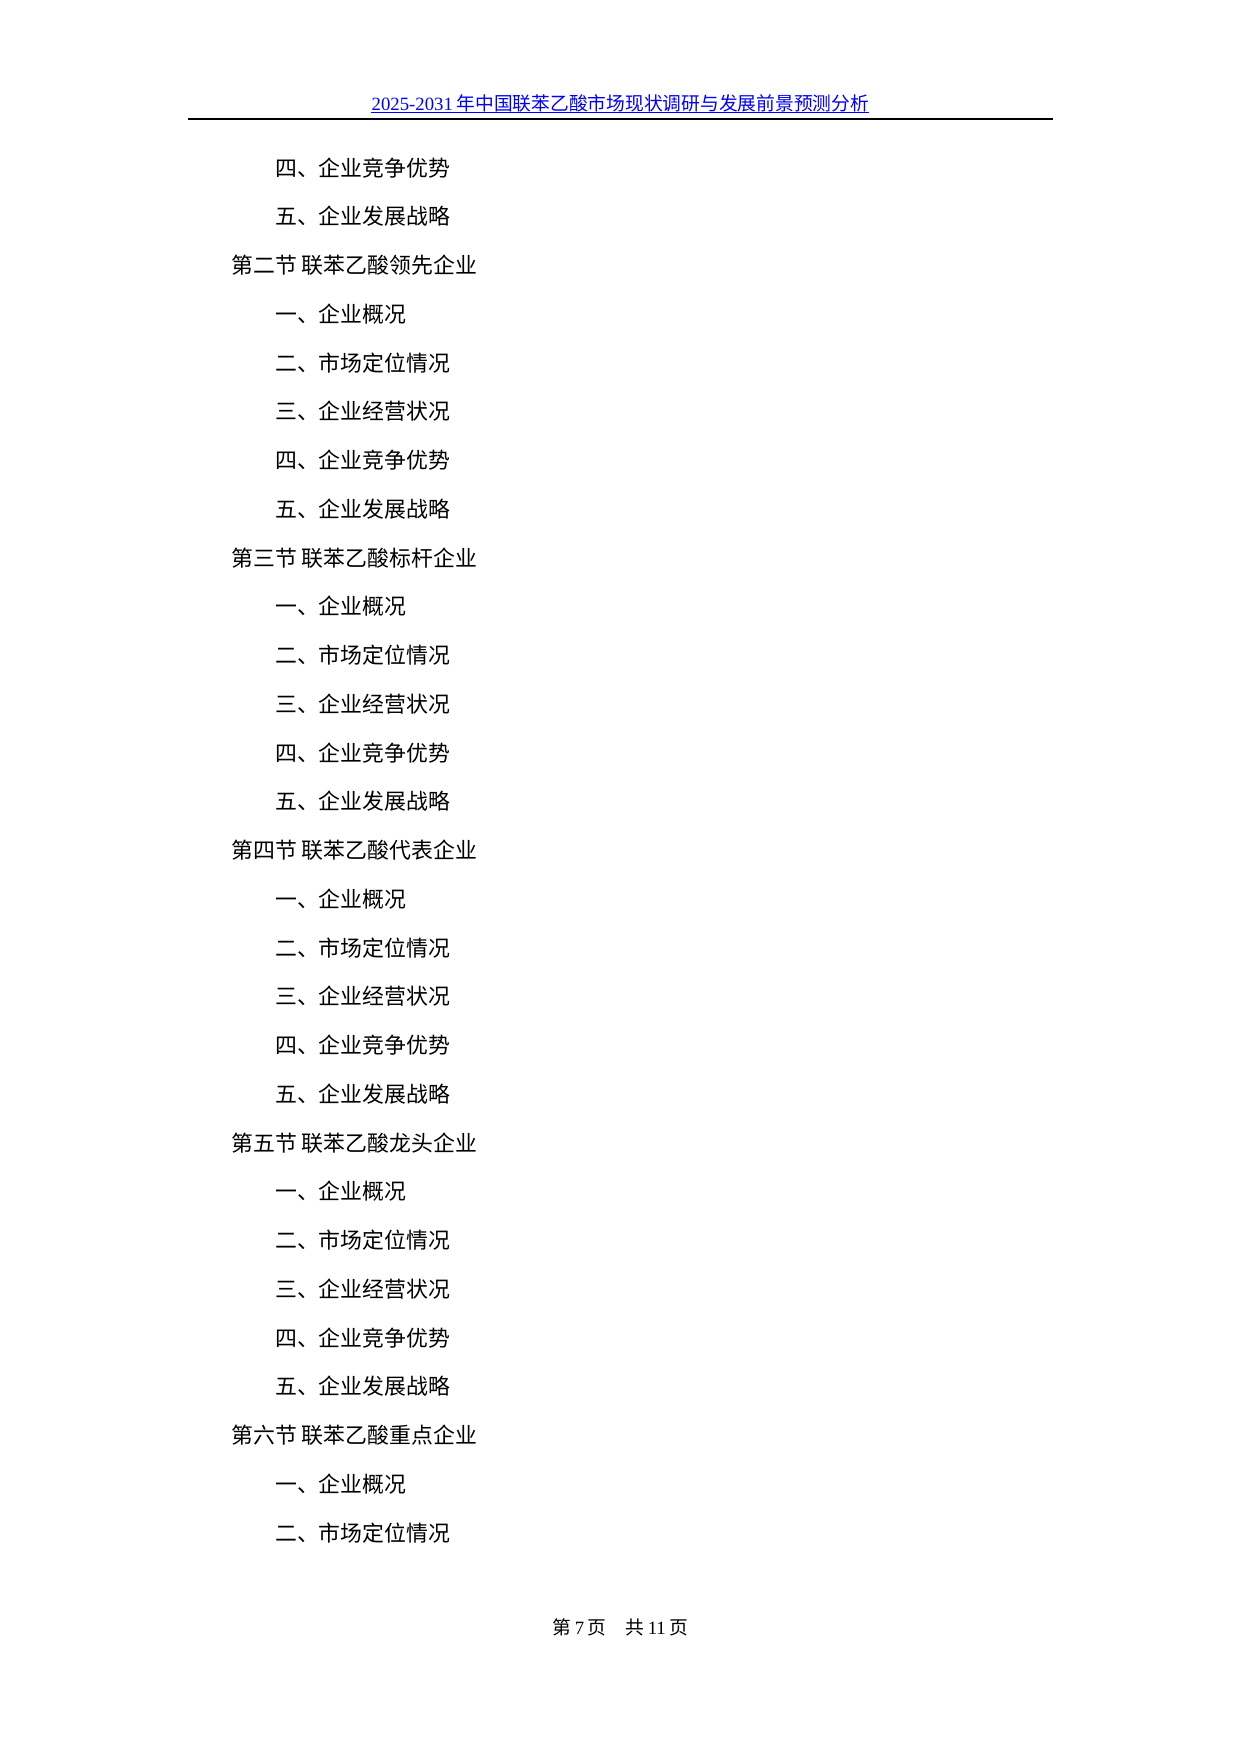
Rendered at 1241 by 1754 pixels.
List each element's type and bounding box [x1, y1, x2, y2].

text [187, 150, 1053, 1548]
